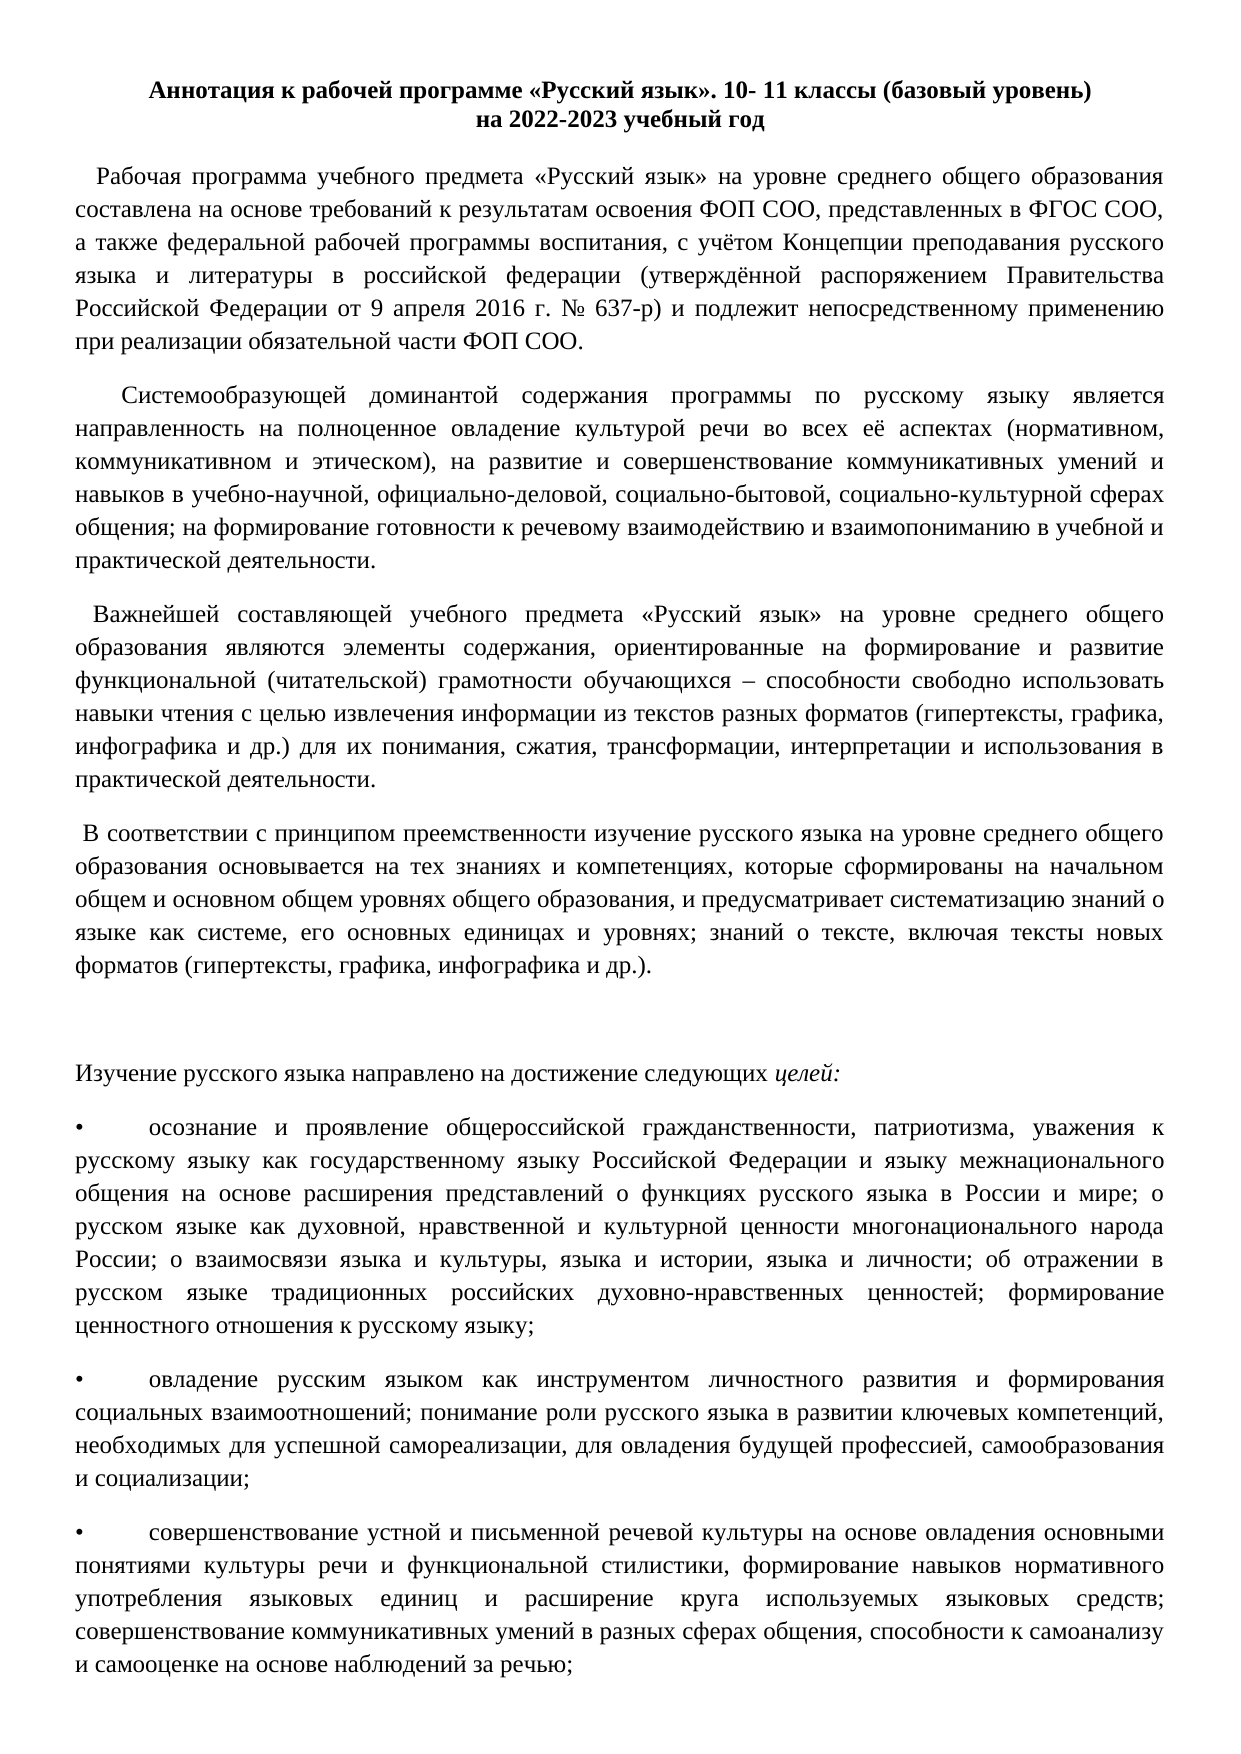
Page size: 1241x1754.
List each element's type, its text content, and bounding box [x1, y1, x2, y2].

text Изучение русского языка направлено на достижение следующих целей: [75, 1058, 1165, 1087]
text • совершенствование устной и письменной речевой культуры на основе овладения основными понятиями культуры речи и функциональной стилистики, формирование навыков нормативного употребления языковых единиц и расширение круга используемых языковых средств; совершенствование коммуникативных умений в разных сферах общения, способности к самоанализу и самооценке на основе наблюдений за речью; [75, 1517, 1165, 1677]
text В соответствии с принципом преемственности изучение русского языка на уровне среднего общего образования основывается на тех знаниях и компетенциях, которые сформированы на начальном общем и основном общем уровнях общего образования, и предусматривает систематизацию знаний о языке как системе, его основных единицах и уровнях; знаний о тексте, включая тексты новых форматов (гипертексты, графика, инфографика и др.). [75, 818, 1165, 979]
text Важнейшей составляющей учебного предмета «Русский язык» на уровне среднего общего образования являются элементы содержания, ориентированные на формирование и развитие функциональной (читательской) грамотности обучающихся – способности свободно использовать навыки чтения с целью извлечения информации из текстов разных форматов (гипертексты, графика, инфографика и др.) для их понимания, сжатия, трансформации, интерпретации и использования в практической деятельности. [75, 599, 1165, 793]
text • осознание и проявление общероссийской гражданственности, патриотизма, уважения к русскому языку как государственному языку Российской Федерации и языку межнационального общения на основе расширения представлений о функциях русского языка в России и мире; о русском языке как духовной, нравственной и культурной ценности многонационального народа России; о взаимосвязи языка и культуры, языка и истории, языка и личности; об отражении в русском языке традиционных российских духовно-нравственных ценностей; формирование ценностного отношения к русскому языку; [75, 1112, 1165, 1339]
text Рабочая программа учебного предмета «Русский язык» на уровне среднего общего образования составлена на основе требований к результатам освоения ФОП СОО, представленных в ФГОС СОО, а также федеральной рабочей программы воспитания, с учётом Концепции преподавания русского языка и литературы в российской федерации (утверждённой распоряжением Правительства Российской Федерации от 9 апреля 2016 г. № 637-р) и подлежит непосредственному применению при реализации обязательной части ФОП СОО. [75, 161, 1165, 355]
text на 2022-2023 учебный год [75, 104, 1165, 132]
text Аннотация к рабочей программе «Русский язык». 10- 11 классы (базовый уровень) [75, 75, 1165, 104]
text Системообразующей доминантой содержания программы по русскому языку является направленность на полноценное овладение культурой речи во всех её аспектах (нормативном, коммуникативном и этическом), на развитие и совершенствование коммуникативных умений и навыков в учебно-научной, официально-деловой, социально-бытовой, социально-культурной сферах общения; на формирование готовности к речевому взаимодействию и взаимопониманию в учебной и практической деятельности. [75, 380, 1165, 574]
text • овладение русским языком как инструментом личностного развития и формирования социальных взаимоотношений; понимание роли русского языка в развитии ключевых компетенций, необходимых для успешной самореализации, для овладения будущей профессией, самообразования и социализации; [75, 1364, 1165, 1492]
